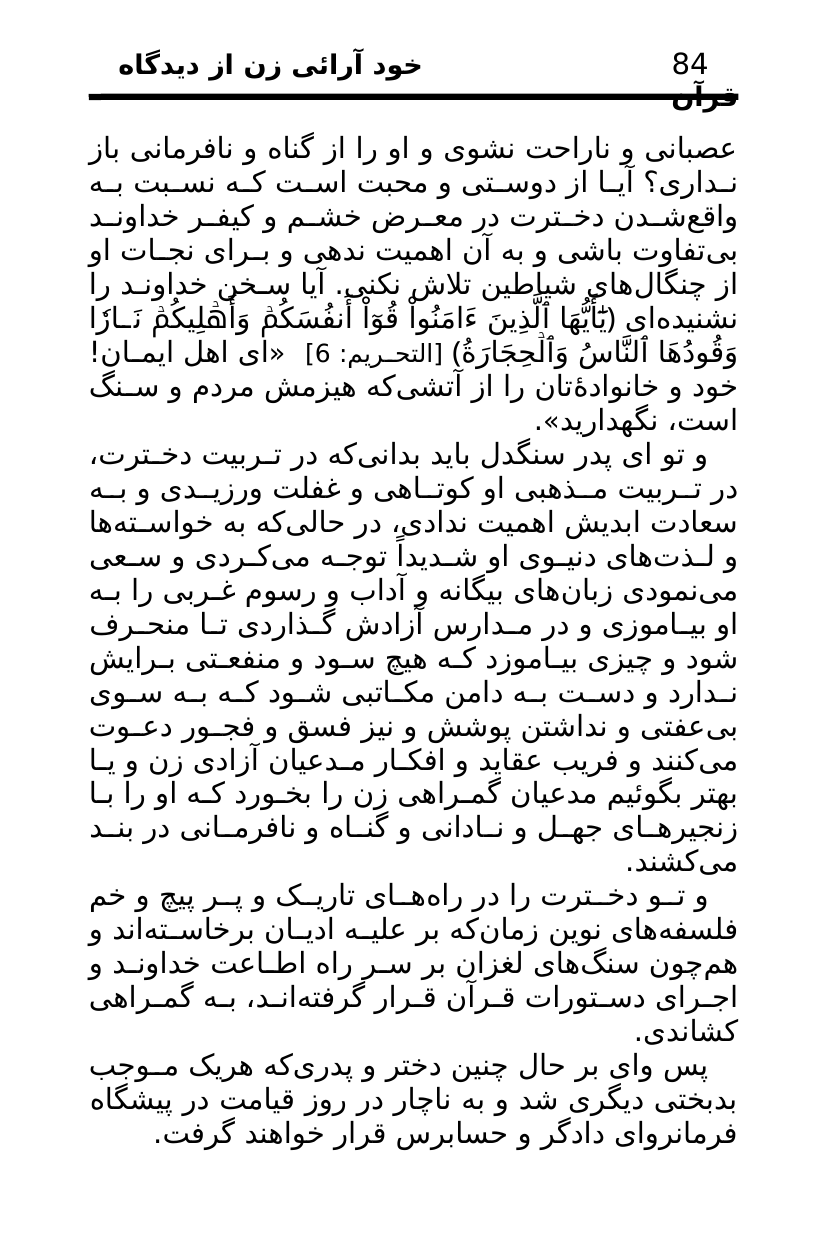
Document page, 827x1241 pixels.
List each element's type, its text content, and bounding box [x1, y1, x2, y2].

text پس وای بر حال چنین دختر و پدری‌که هریک موجب بدبختی دیگری شد و به ناچار در روز قیامت در پیشگاه فرمانروای دادگر و حسابرس قرار خواهند گرفت. [89, 1048, 738, 1150]
text و تو دخترت را در راه‌های تاریک و پر پیچ و خم فلسفه‌های نوین زمان‌که بر علیه ادیان برخاسته‌اند و هم‌چون سنگ‌های لغزان بر سر راه اطاعت خداوند و اجرای دستورات قرآن قرار گرفته‌اند، به گمراهی کشاندی. [89, 879, 738, 1048]
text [89, 132, 738, 437]
text و تو ای پدر سنگدل باید بدانی‌که در تربیت دخترت، در تربیت مذهبی او کوتاهی و غفلت ورزیدی و به سعادت ابدیش اهمیت ندادی، در حالی‌که به خواسته‌ها و لذت‌های دنیوی او شدیداً توجه می‌کردی و سعی می‌نمودی زبان‌های بیگانه و آداب و رسوم غربی را به او بیاموزی و در مدارس آزادش گذاردی تا منحرف شود و چیزی بیاموزد که هیچ سود و منفعتی برایش ندارد و دست به دامن مکاتبی شود که به سوی بی‌عفتی و نداشتن پوشش و نیز فسق و فجور دعوت می‌کنند و فریب عقاید و افکار مدعیان آزادی زن و یا بهتر بگوئیم مدعیان گمراهی زن را بخورد که او را با زنجیرهای جهل و نادانی و گناه و نافرمانی در بند می‌کشند. [89, 437, 738, 879]
